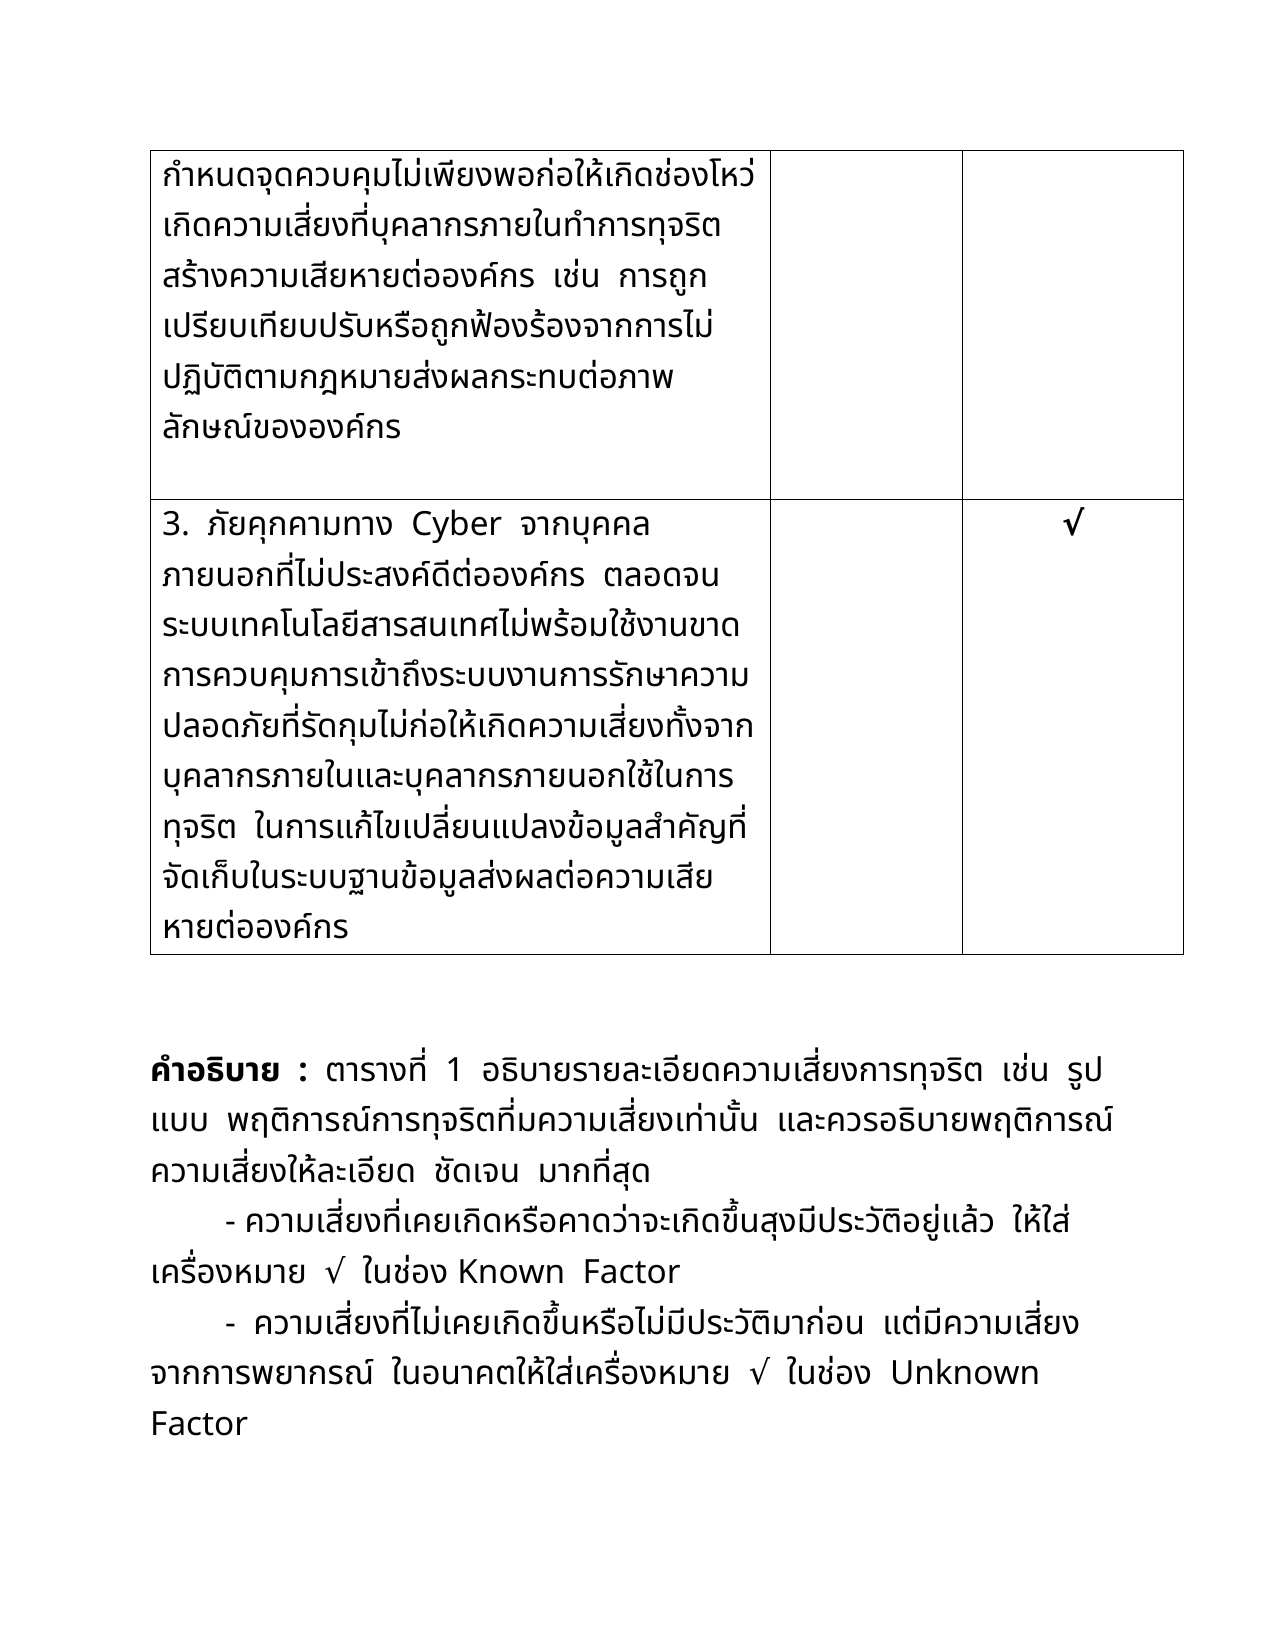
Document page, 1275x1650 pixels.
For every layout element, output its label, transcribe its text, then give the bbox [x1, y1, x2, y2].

table_cell [771, 151, 962, 499]
text - ความเสี่ยงที่ไม่เคยเกิดขึ้นหรือไม่มีประวัติมาก่อน แต่มีความเสี่ยงจากการพยากรณ์ ในอนาคตให้ใส่เครื่องหมาย √ ในช่อง Unknown Factor [150, 1298, 1125, 1445]
table_cell 3. ภัยคุกคามทาง Cyber จากบุคคลภายนอกที่ไม่ประสงค์ดีต่อองค์กร ตลอดจนระบบเทคโนโลยีสารสนเทศไม่พร้อมใช้งานขาดการควบคุมการเข้าถึงระบบงานการรักษาความปลอดภัยที่รัดกุมไม่ก่อให้เกิดความเสี่ยงทั้งจากบุคลากรภายในและบุคลากรภายนอกใช้ในการทุจริต ในการแก้ไขเปลี่ยนแปลงข้อมูลสำคัญที่จัดเก็บในระบบฐานข้อมูลส่งผลต่อความเสียหายต่อองค์กร [151, 500, 770, 954]
text คำอธิบาย : ตารางที่ 1 อธิบายรายละเอียดความเสี่ยงการทุจริต เช่น รูปแบบ พฤติการณ์การทุจริตที่มความเสี่ยงเท่านั้น และควรอธิบายพฤติการณ์ความเสี่ยงให้ละเอียด ชัดเจน มากที่สุด [150, 1046, 1125, 1197]
table_cell [771, 500, 962, 954]
table_cell √ [963, 151, 1183, 499]
text - ความเสี่ยงที่เคยเกิดหรือคาดว่าจะเกิดขึ้นสุงมีประวัติอยู่แล้ว ให้ใส่เครื่องหมาย √ ในช่อง Known Factor [150, 1197, 1125, 1298]
table_cell √ [963, 500, 1183, 954]
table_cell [151, 151, 770, 499]
